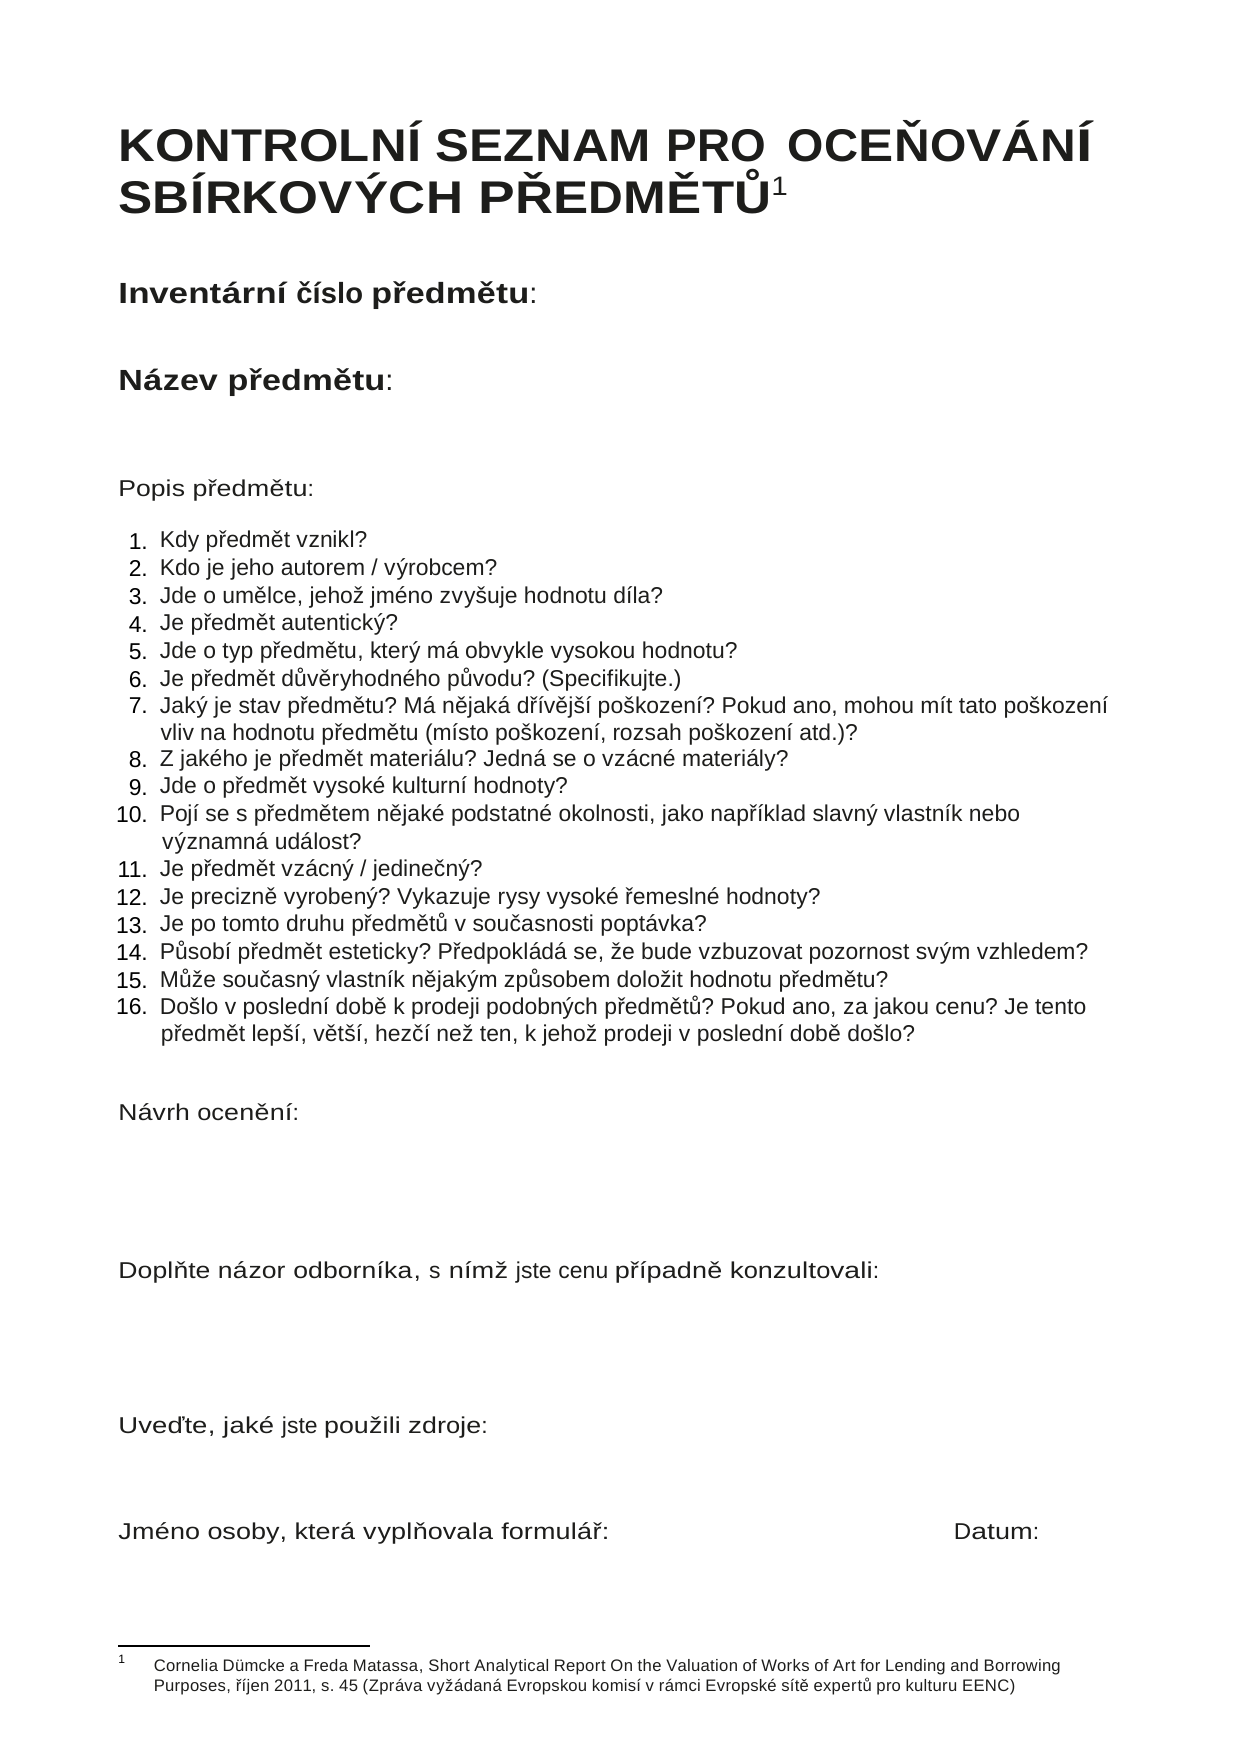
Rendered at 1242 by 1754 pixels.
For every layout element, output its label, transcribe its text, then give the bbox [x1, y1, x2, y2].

list Kdy předmět vznikl? [148, 526, 1124, 554]
list Jaký je stav předmětu? Má nějaká dřívější poškození? Pokud ano, mohou mít tato poškození [148, 692, 1124, 718]
list Může současný vlastník nějakým způsobem doložit hodnotu předmětu? [148, 966, 1124, 993]
text Návrh ocenění: [118, 1099, 1124, 1125]
text Jméno osoby, která vyplňovala formulář: Datum: [118, 1518, 1124, 1544]
list Pojí se s předmětem nějaké podstatné okolnosti, jako například slavný vlastník nebo [148, 800, 1124, 828]
list Je precizně vyrobený? Vykazuje rysy vysoké řemeslné hodnoty? [148, 883, 1124, 910]
text významná událost? [148, 828, 1124, 855]
list Jde o typ předmětu, který má obvykle vysokou hodnotu? [148, 637, 1124, 664]
text vliv na hodnotu předmětu (místo poškození, rozsah poškození atd.)? [148, 718, 1124, 745]
list Je předmět autentický? [148, 609, 1124, 637]
text Popis předmětu: [118, 475, 1124, 501]
text Uveďte, jaké jste použili zdroje: [118, 1412, 1124, 1439]
text Doplňte názor odborníka, s nímž jste cenu případně konzultovali: [118, 1257, 1124, 1283]
list Jde o předmět vysoké kulturní hodnoty? [148, 772, 1124, 800]
text Inventární číslo předmětu: [118, 276, 1124, 310]
list Jde o umělce, jehož jméno zvyšuje hodnotu díla? [148, 582, 1124, 609]
list Je předmět vzácný / jedinečný? [148, 855, 1124, 883]
text předmět lepší, větší, hezčí než ten, k jehož prodeji v poslední době došlo? [148, 1019, 1124, 1046]
list Je po tomto druhu předmětů v současnosti poptávka? [148, 910, 1124, 938]
list Došlo v poslední době k prodeji podobných předmětů? Pokud ano, za jakou cenu? Je tento [148, 993, 1124, 1019]
list Působí předmět esteticky? Předpokládá se, že bude vzbuzovat pozornost svým vzhledem? [148, 938, 1124, 966]
text KONTROLNÍ SEZNAM PRO OCEŇOVÁNÍ SBÍRKOVÝCH PŘEDMĚTŮ [118, 118, 1124, 223]
text Název předmětu: [118, 362, 1124, 396]
list Je předmět důvěryhodného původu? (Specifikujte.) [148, 664, 1124, 692]
list Z jakého je předmět materiálu? Jedná se o vzácné materiály? [148, 745, 1124, 772]
list Kdo je jeho autorem / výrobcem? [148, 554, 1124, 582]
